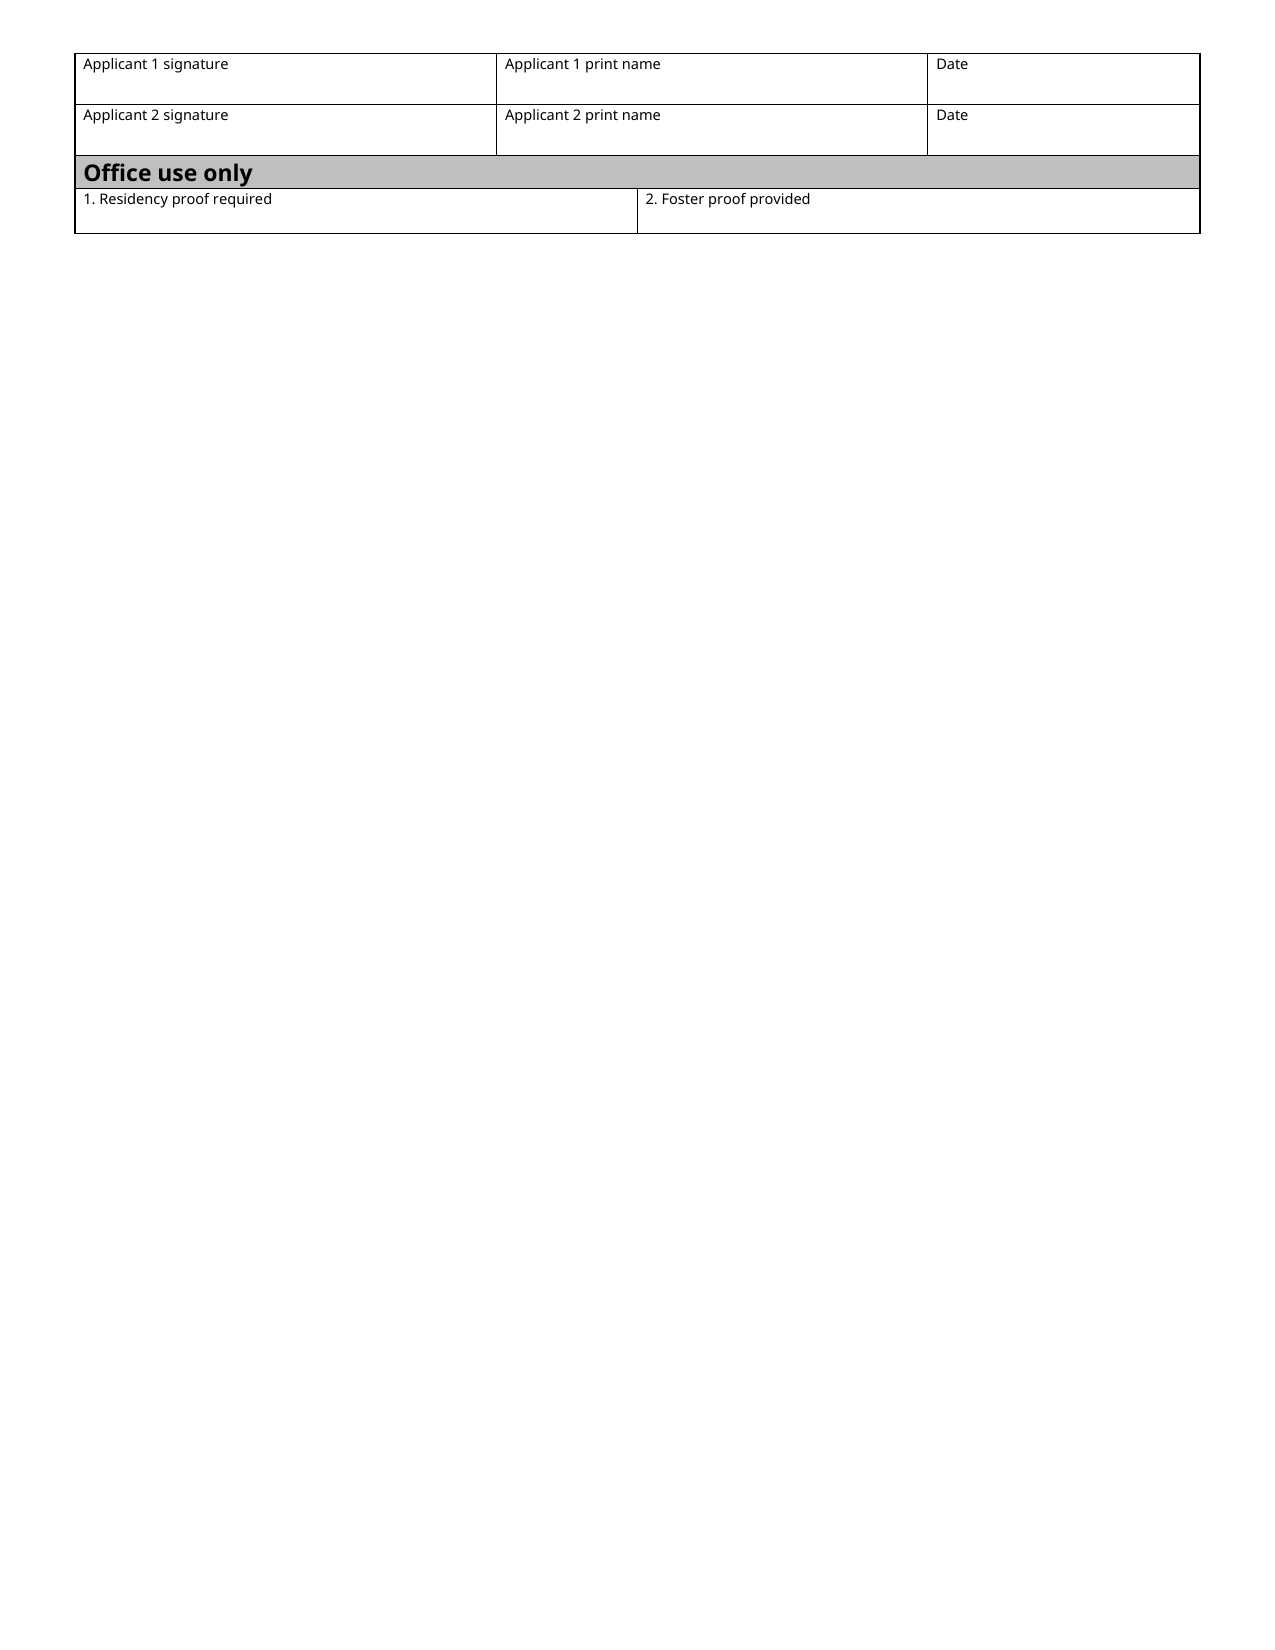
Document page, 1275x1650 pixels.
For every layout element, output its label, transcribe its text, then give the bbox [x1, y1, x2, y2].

table_cell Office use only [76, 156, 1199, 188]
table_cell 1. Residency proof required [76, 189, 637, 233]
table_cell Date [928, 105, 1199, 155]
table_cell Applicant 1 print name [497, 54, 927, 104]
table_cell Date [928, 54, 1199, 104]
table_cell Applicant 2 signature [76, 105, 496, 155]
table_cell 2. Foster proof provided [638, 189, 1199, 233]
table_cell Applicant 1 signature [76, 54, 496, 104]
table_cell Applicant 2 print name [497, 105, 927, 155]
